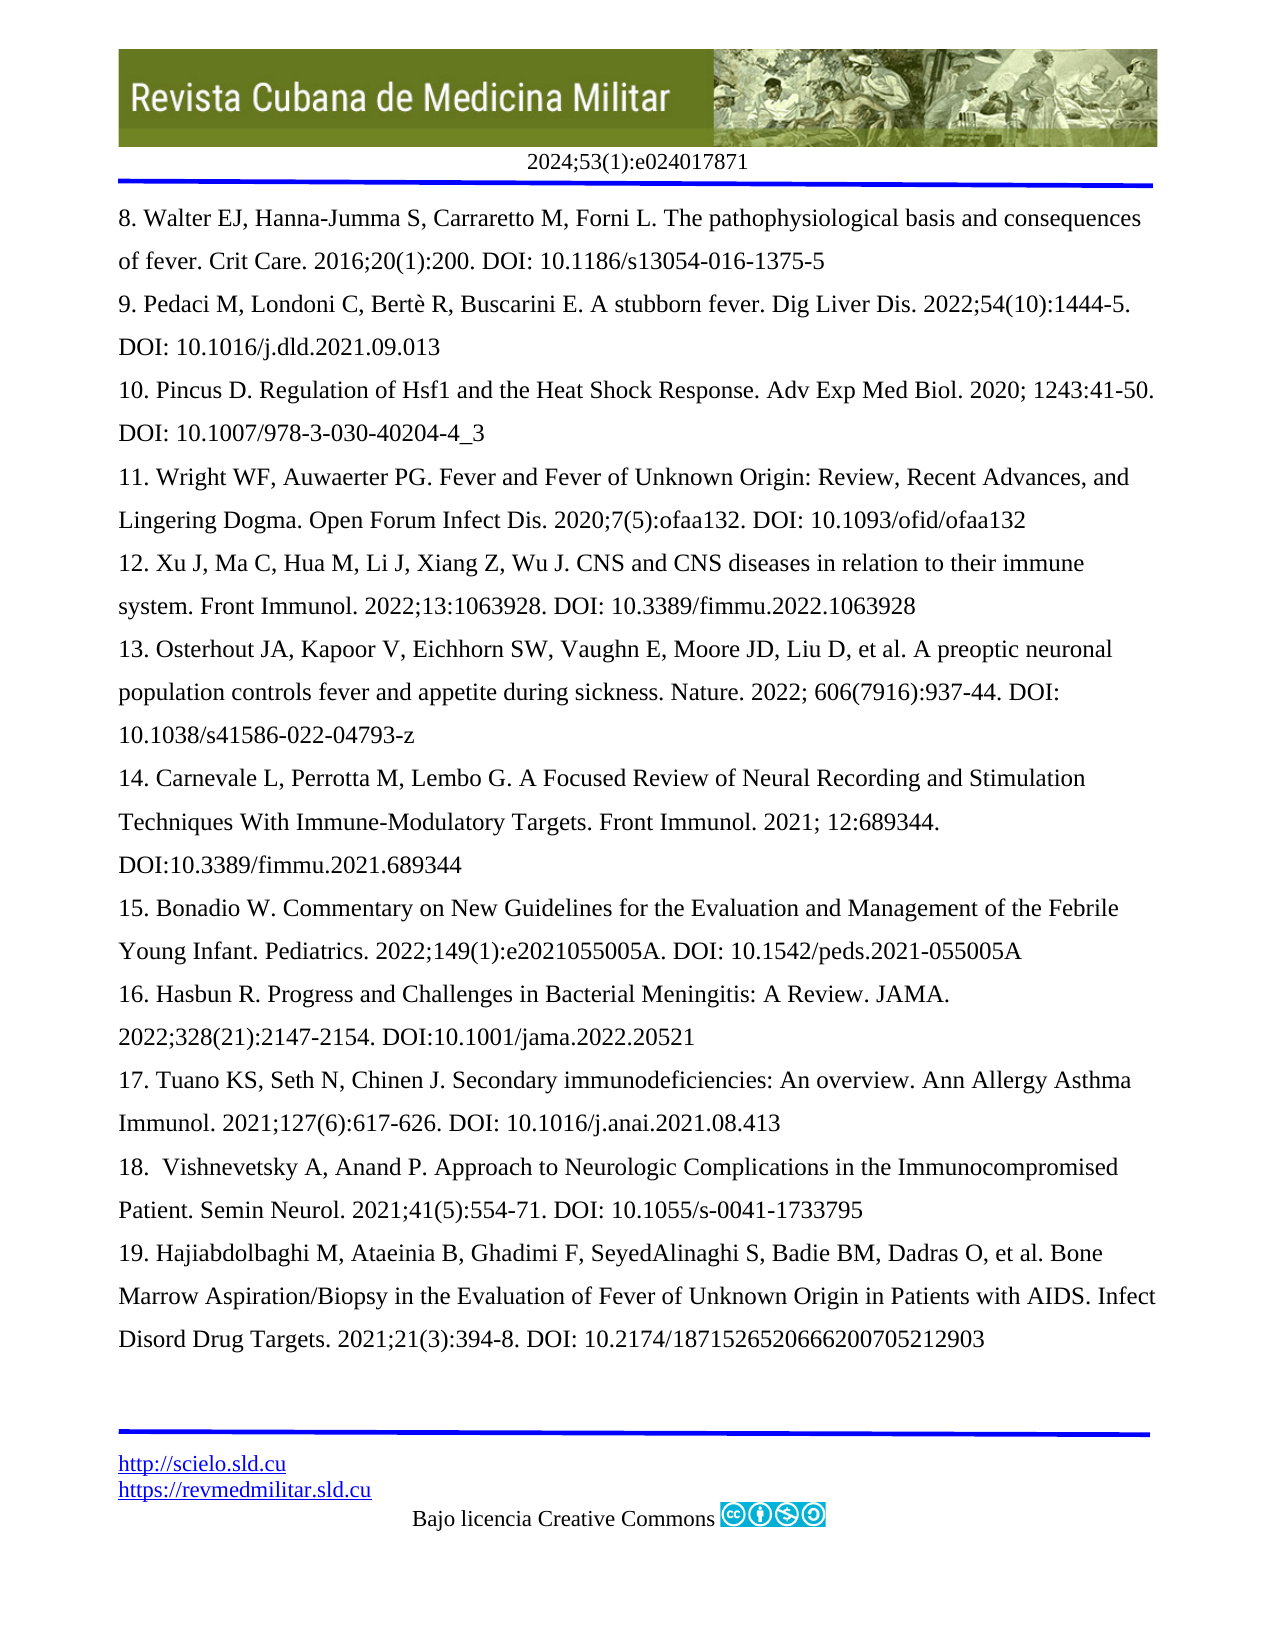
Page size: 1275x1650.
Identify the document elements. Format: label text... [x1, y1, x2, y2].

text 17. Tuano KS, Seth N, Chinen J. Secondary immunodeficiencies: An overview. Ann Allergy Asthma Immunol. 2021;127(6):617-626. DOI: 10.1016/j.anai.2021.08.413 [118, 1065, 1157, 1137]
text 9. Pedaci M, Londoni C, Bertè R, Buscarini E. A stubborn fever. Dig Liver Dis. 2022;54(10):1444-5. DOI: 10.1016/j.dld.2021.09.013 [118, 289, 1157, 361]
text 15. Bonadio W. Commentary on New Guidelines for the Evaluation and Management of the Febrile Young Infant. Pediatrics. 2022;149(1):e2021055005A. DOI: 10.1542/peds.2021-055005A [118, 893, 1157, 965]
text 19. Hajiabdolbaghi M, Ataeinia B, Ghadimi F, SeyedAlinaghi S, Badie BM, Dadras O, et al. Bone Marrow Aspiration/Biopsy in the Evaluation of Fever of Unknown Origin in Patients with AIDS. Infect Disord Drug Targets. 2021;21(3):394-8. DOI: 10.2174/1871526520666200705212903 [118, 1238, 1157, 1353]
picture [720, 1502, 826, 1527]
text 11. Wright WF, Auwaerter PG. Fever and Fever of Unknown Origin: Review, Recent Advances, and Lingering Dogma. Open Forum Infect Dis. 2020;7(5):ofaa132. DOI: 10.1093/ofid/ofaa132 [118, 462, 1157, 533]
text 12. Xu J, Ma C, Hua M, Li J, Xiang Z, Wu J. CNS and CNS diseases in relation to their immune system. Front Immunol. 2022;13:1063928. DOI: 10.3389/fimmu.2022.1063928 [118, 548, 1157, 620]
text 14. Carnevale L, Perrotta M, Lembo G. A Focused Review of Neural Recording and Stimulation Techniques With Immune-Modulatory Targets. Front Immunol. 2021; 12:689344. DOI:10.3389/fimmu.2021.689344 [118, 763, 1157, 878]
text 16. Hasbun R. Progress and Challenges in Bacterial Meningitis: A Review. JAMA. 2022;328(21):2147-2154. DOI:10.1001/jama.2022.20521 [118, 979, 1157, 1051]
text 13. Osterhout JA, Kapoor V, Eichhorn SW, Vaughn E, Moore JD, Liu D, et al. A preoptic neuronal population controls fever and appetite during sickness. Nature. 2022; 606(7916):937-44. DOI: 10.1038/s41586-022-04793-z [118, 634, 1157, 749]
text 18. Vishnevetsky A, Anand P. Approach to Neurologic Complications in the Immunocompromised Patient. Semin Neurol. 2021;41(5):554-71. DOI: 10.1055/s-0041-1733795 [118, 1152, 1157, 1223]
text 8. Walter EJ, Hanna-Jumma S, Carraretto M, Forni L. The pathophysiological basis and consequences of fever. Crit Care. 2016;20(1):200. DOI: 10.1186/s13054-016-1375-5 [118, 203, 1157, 275]
picture [118, 49, 1158, 147]
text 10. Pincus D. Regulation of Hsf1 and the Heat Shock Response. Adv Exp Med Biol. 2020; 1243:41-50. DOI: 10.1007/978-3-030-40204-4_3 [118, 375, 1157, 447]
